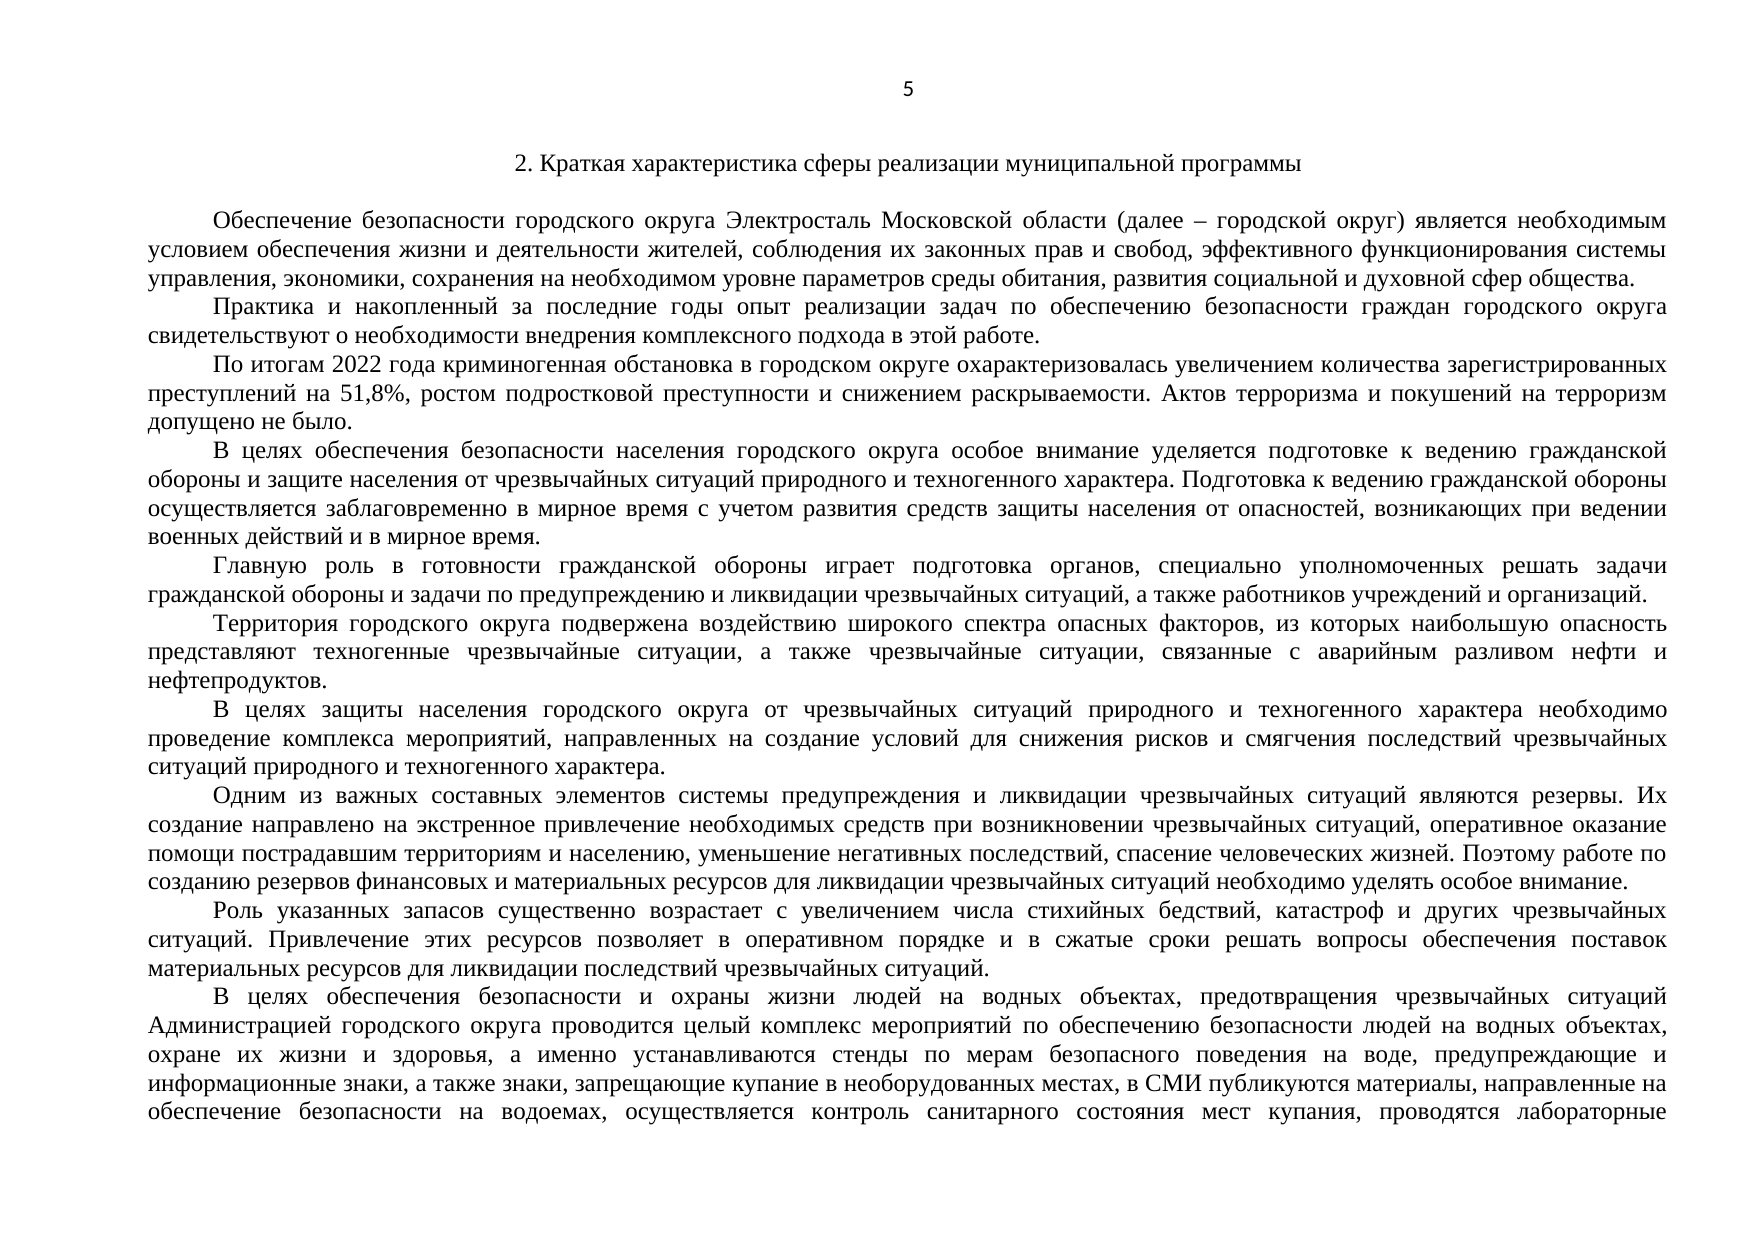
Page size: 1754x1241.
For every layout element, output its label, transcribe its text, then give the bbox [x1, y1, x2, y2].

text Территория городского округа подвержена воздействию широкого спектра опасных факторов, из которых наибольшую опасность представляют техногенные чрезвычайные ситуации, а также чрезвычайные ситуации, связанные с аварийным разливом нефти и нефтепродуктов. [148, 608, 1668, 694]
text Практика и накопленный за последние годы опыт реализации задач по обеспечению безопасности граждан городского округа свидетельствуют о необходимости внедрения комплексного подхода в этой работе. [148, 291, 1668, 349]
list 2. Краткая характеристика сферы реализации муниципальной программы [148, 148, 1668, 176]
text В целях обеспечения безопасности населения городского округа особое внимание уделяется подготовке к ведению гражданской обороны и защите населения от чрезвычайных ситуаций природного и техногенного характера. Подготовка к ведению гражданской обороны осуществляется заблаговременно в мирное время с учетом развития средств защиты населения от опасностей, возникающих при ведении военных действий и в мирное время. [148, 435, 1668, 550]
text Одним из важных составных элементов системы предупреждения и ликвидации чрезвычайных ситуаций являются резервы. Их создание направлено на экстренное привлечение необходимых средств при возникновении чрезвычайных ситуаций, оперативное оказание помощи пострадавшим территориям и населению, уменьшение негативных последствий, спасение человеческих жизней. Поэтому работе по созданию резервов финансовых и материальных ресурсов для ликвидации чрезвычайных ситуаций необходимо уделять особое внимание. [148, 780, 1668, 895]
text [148, 981, 1668, 1125]
text Главную роль в готовности гражданской обороны играет подготовка органов, специально уполномоченных решать задачи гражданской обороны и задачи по предупреждению и ликвидации чрезвычайных ситуаций, а также работников учреждений и организаций. [148, 550, 1668, 608]
text По итогам 2022 года криминогенная обстановка в городском округе охарактеризовалась увеличением количества зарегистрированных преступлений на 51,8%, ростом подростковой преступности и снижением раскрываемости. Актов терроризма и покушений на терроризм допущено не было. [148, 349, 1668, 435]
text В целях защиты населения городского округа от чрезвычайных ситуаций природного и техногенного характера необходимо проведение комплекса мероприятий, направленных на создание условий для снижения рисков и смягчения последствий чрезвычайных ситуаций природного и техногенного характера. [148, 694, 1668, 780]
text Обеспечение безопасности городского округа Электросталь Московской области (далее – городской округ) является необходимым условием обеспечения жизни и деятельности жителей, соблюдения их законных прав и свобод, эффективного функционирования системы управления, экономики, сохранения на необходимом уровне параметров среды обитания, развития социальной и духовной сфер общества. [148, 205, 1668, 291]
text Роль указанных запасов существенно возрастает с увеличением числа стихийных бедствий, катастроф и других чрезвычайных ситуаций. Привлечение этих ресурсов позволяет в оперативном порядке и в сжатые сроки решать вопросы обеспечения поставок материальных ресурсов для ликвидации последствий чрезвычайных ситуаций. [148, 895, 1668, 981]
